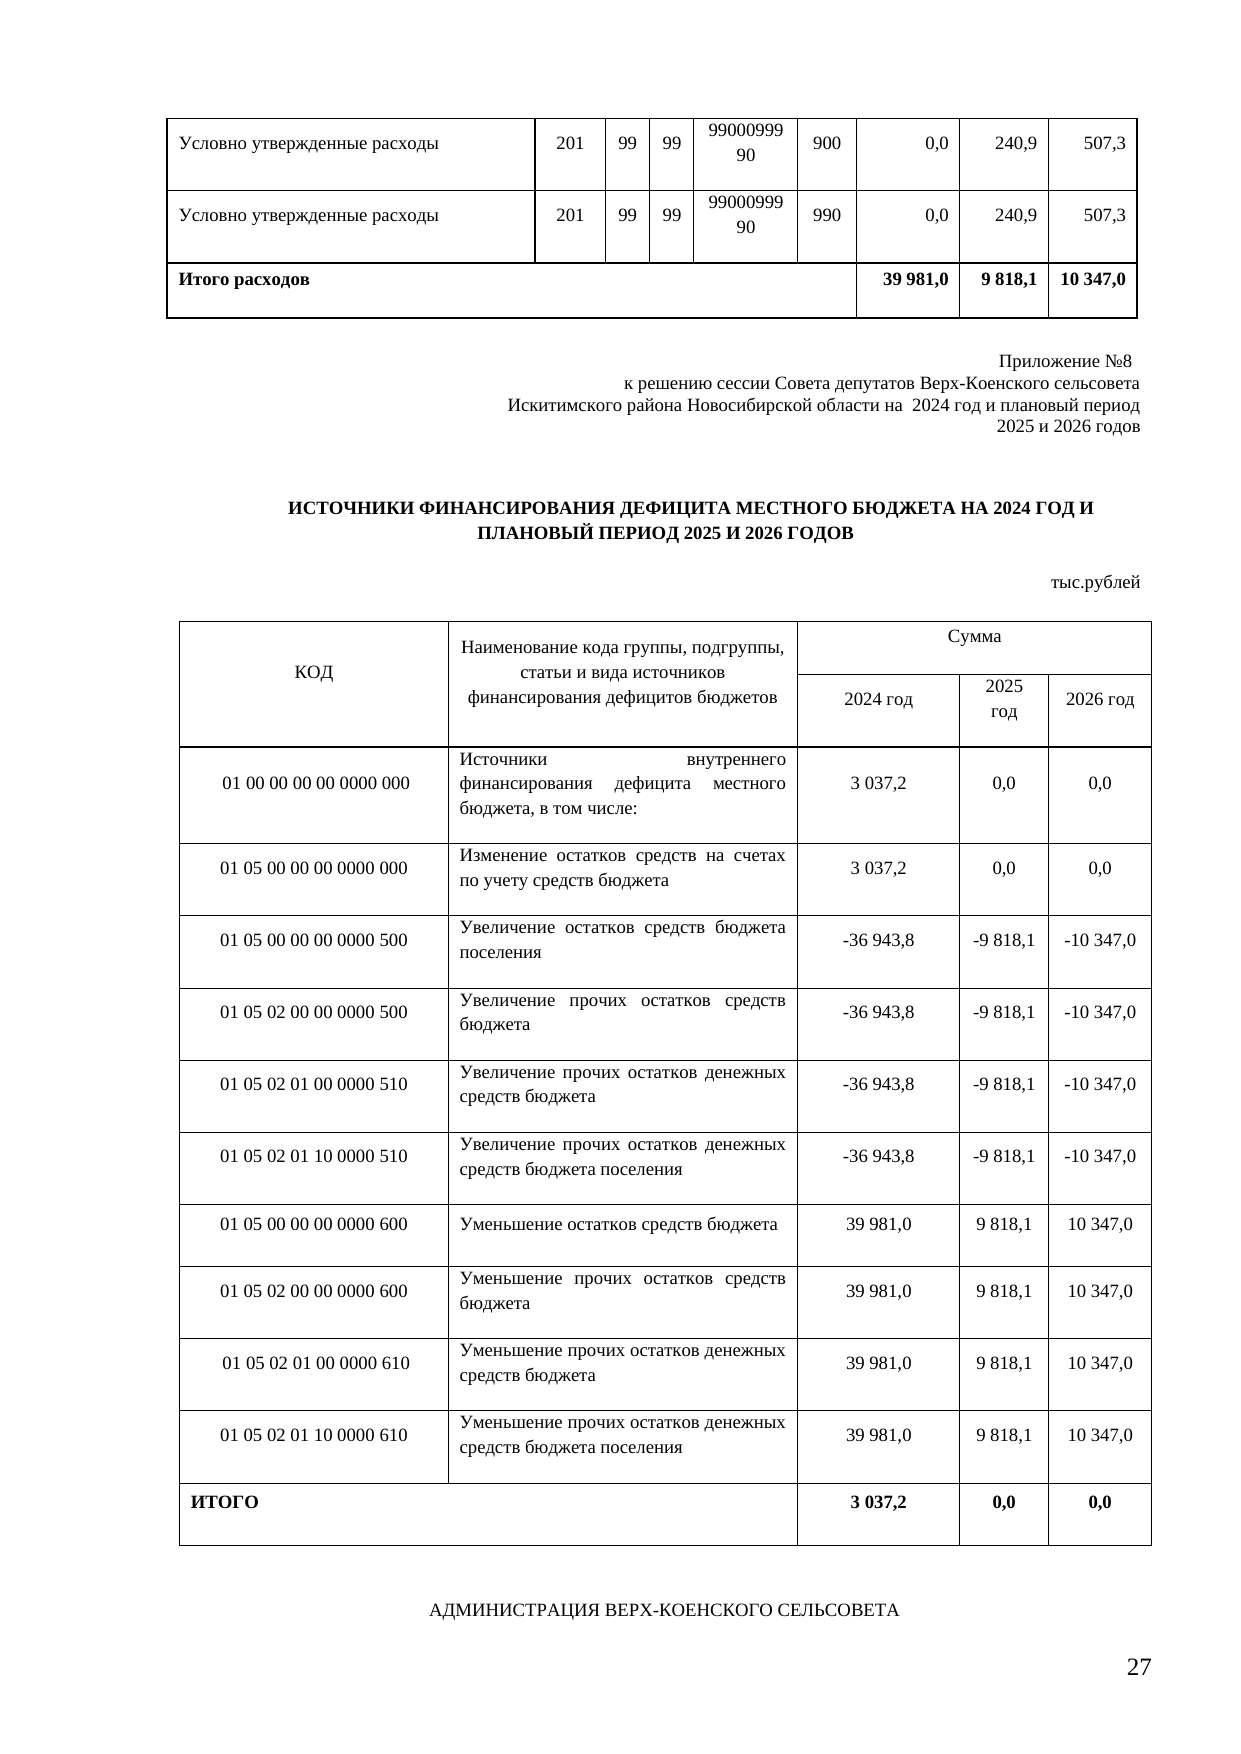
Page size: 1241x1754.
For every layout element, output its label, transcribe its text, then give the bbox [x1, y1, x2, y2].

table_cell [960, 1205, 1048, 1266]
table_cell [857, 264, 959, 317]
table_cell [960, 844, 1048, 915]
text АДМИНИСТРАЦИЯ ВЕРХ-КОЕНСКОГО СЕЛЬСОВЕТА [177, 1599, 1152, 1621]
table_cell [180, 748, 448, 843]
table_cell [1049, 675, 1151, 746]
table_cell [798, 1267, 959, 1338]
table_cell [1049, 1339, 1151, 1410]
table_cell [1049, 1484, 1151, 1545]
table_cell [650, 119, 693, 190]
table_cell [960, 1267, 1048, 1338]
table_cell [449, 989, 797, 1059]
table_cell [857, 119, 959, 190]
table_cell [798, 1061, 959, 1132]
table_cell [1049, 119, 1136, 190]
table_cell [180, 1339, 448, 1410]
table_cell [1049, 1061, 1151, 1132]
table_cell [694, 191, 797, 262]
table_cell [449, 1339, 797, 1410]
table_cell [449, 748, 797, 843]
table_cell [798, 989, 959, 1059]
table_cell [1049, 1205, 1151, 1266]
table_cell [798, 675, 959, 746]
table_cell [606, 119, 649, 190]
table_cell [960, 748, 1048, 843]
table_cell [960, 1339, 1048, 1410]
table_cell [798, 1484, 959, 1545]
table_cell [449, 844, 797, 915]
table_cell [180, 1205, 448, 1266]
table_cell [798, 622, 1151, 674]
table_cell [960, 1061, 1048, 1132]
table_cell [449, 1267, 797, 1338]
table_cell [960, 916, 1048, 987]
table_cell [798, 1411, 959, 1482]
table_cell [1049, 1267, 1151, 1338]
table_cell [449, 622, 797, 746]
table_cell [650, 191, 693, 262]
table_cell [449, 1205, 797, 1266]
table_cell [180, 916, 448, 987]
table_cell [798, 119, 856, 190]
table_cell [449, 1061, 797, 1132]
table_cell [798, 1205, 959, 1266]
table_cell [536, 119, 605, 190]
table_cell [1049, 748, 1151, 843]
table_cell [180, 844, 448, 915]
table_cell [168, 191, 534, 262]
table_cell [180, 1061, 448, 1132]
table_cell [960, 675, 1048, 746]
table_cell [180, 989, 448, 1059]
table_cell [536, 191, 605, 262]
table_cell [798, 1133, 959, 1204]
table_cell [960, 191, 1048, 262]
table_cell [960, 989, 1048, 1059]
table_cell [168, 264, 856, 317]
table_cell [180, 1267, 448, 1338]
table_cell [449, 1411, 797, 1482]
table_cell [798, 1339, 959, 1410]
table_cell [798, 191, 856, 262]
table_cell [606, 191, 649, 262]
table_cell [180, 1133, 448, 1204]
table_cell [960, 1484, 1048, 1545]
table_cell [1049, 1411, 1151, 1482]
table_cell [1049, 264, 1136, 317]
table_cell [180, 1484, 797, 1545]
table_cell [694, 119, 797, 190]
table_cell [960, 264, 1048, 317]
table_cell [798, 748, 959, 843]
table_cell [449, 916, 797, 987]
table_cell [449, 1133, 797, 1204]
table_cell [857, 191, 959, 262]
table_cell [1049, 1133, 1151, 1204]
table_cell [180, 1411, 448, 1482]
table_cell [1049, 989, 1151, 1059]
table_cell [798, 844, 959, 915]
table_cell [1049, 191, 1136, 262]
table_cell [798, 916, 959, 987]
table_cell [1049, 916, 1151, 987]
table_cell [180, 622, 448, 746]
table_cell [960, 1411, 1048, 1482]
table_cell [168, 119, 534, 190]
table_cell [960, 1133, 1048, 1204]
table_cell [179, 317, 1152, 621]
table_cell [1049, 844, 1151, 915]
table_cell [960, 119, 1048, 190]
